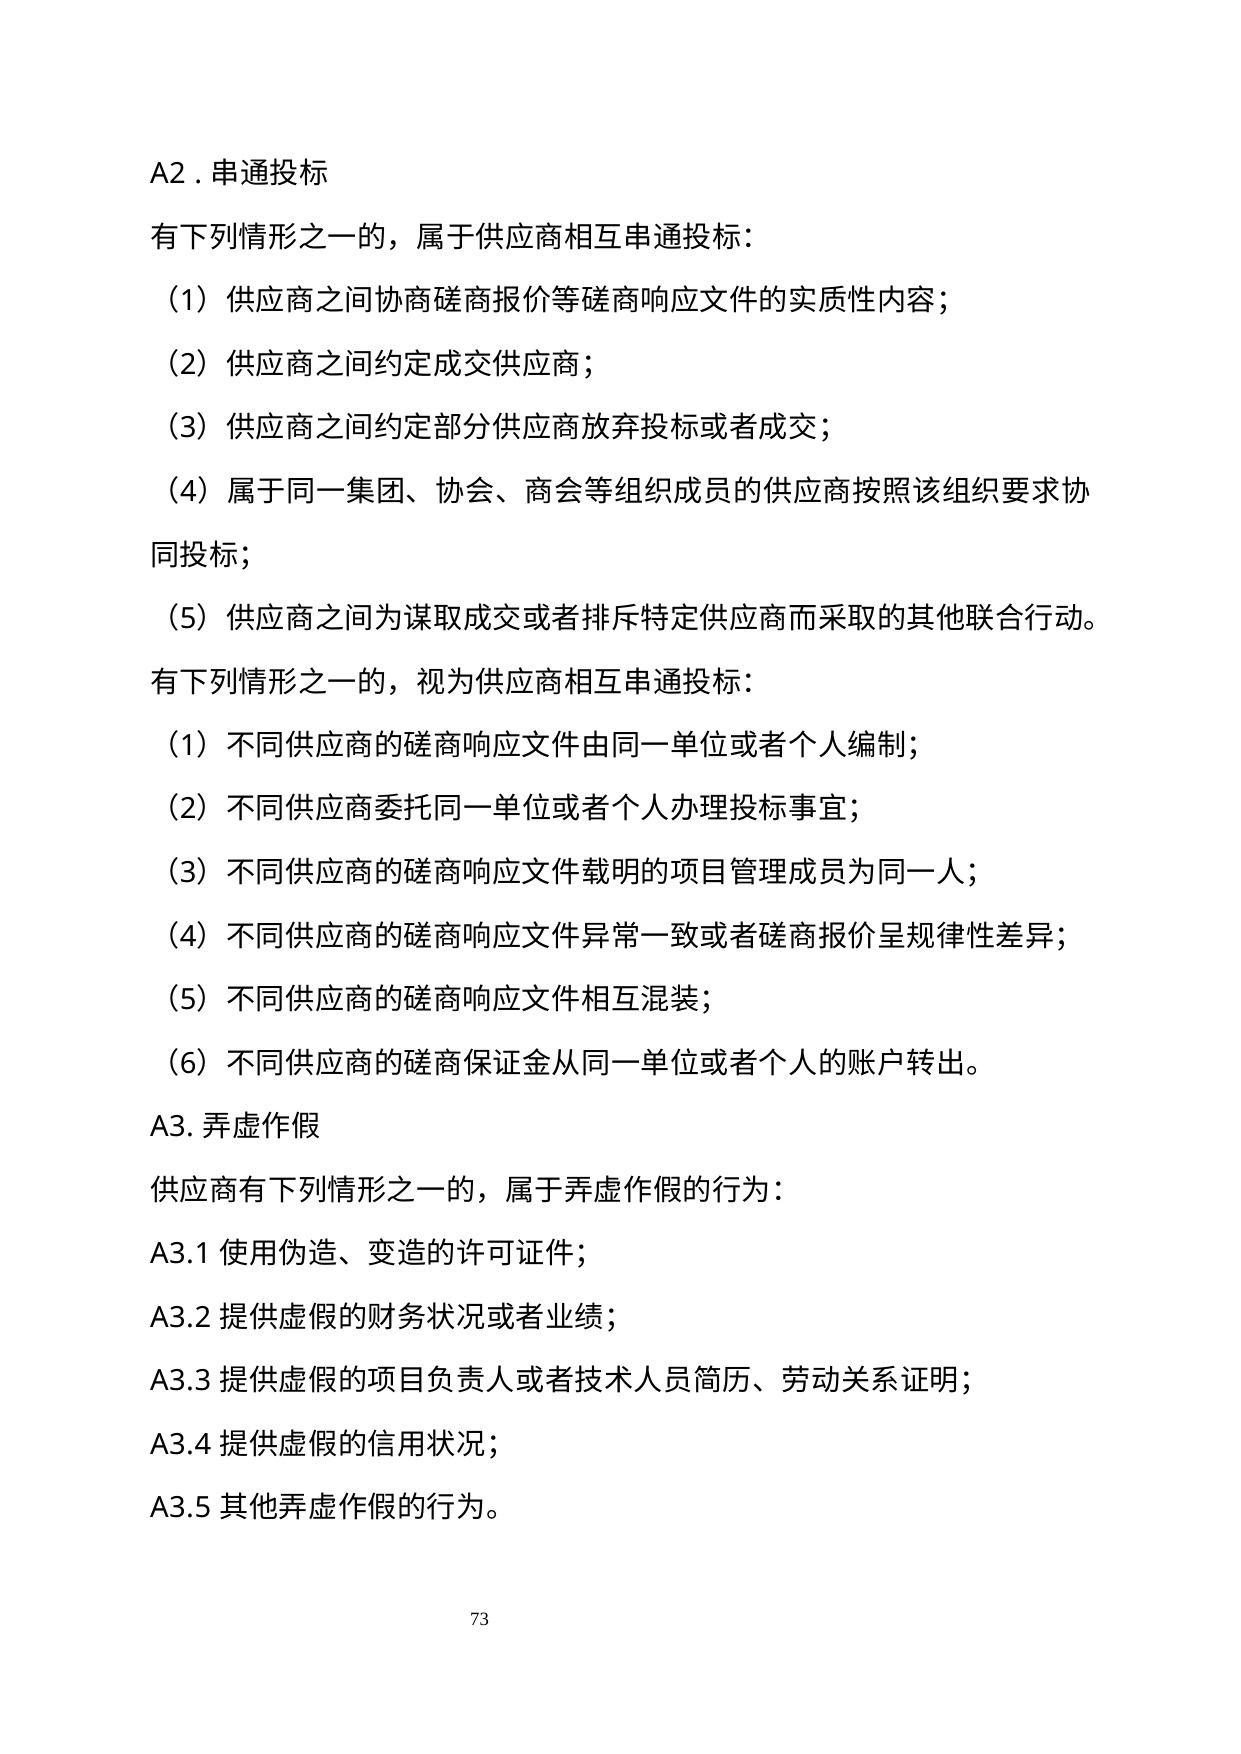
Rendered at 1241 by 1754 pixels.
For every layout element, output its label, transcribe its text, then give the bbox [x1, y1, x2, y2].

text 有下列情形之一的，属于供应商相互串通投标： [150, 213, 1090, 256]
text （3）供应商之间约定部分供应商放弃投标或者成交； [150, 404, 1090, 446]
text （6）不同供应商的磋商保证金从同一单位或者个人的账户转出。 [150, 1039, 1090, 1082]
text 有下列情形之一的，视为供应商相互串通投标： [150, 658, 1090, 700]
text （3）不同供应商的磋商响应文件载明的项目管理成员为同一人； [150, 849, 1090, 891]
text A3.4 提供虚假的信用状况； [150, 1420, 1090, 1463]
text A3.5 其他弄虚作假的行为。 [150, 1484, 1090, 1526]
text （1）供应商之间协商磋商报价等磋商响应文件的实质性内容； [150, 277, 1090, 319]
text （5）供应商之间为谋取成交或者排斥特定供应商而采取的其他联合行动。 [150, 594, 1090, 637]
text A3. 弄虚作假 [150, 1103, 1090, 1145]
text （4）不同供应商的磋商响应文件异常一致或者磋商报价呈规律性差异； [150, 912, 1090, 954]
text A3.2 提供虚假的财务状况或者业绩； [150, 1293, 1090, 1336]
text A3.1 使用伪造、变造的许可证件； [150, 1230, 1090, 1272]
text （2）供应商之间约定成交供应商； [150, 341, 1090, 383]
text （2）不同供应商委托同一单位或者个人办理投标事宜； [150, 785, 1090, 827]
text （1）不同供应商的磋商响应文件由同一单位或者个人编制； [150, 722, 1090, 764]
text （4）属于同一集团、协会、商会等组织成员的供应商按照该组织要求协同投标； [150, 468, 1090, 573]
text A3.3 提供虚假的项目负责人或者技术人员简历、劳动关系证明； [150, 1357, 1090, 1399]
text 供应商有下列情形之一的，属于弄虚作假的行为： [150, 1166, 1090, 1209]
text （5）不同供应商的磋商响应文件相互混装； [150, 976, 1090, 1018]
text A2 . 串通投标 [150, 150, 1090, 192]
